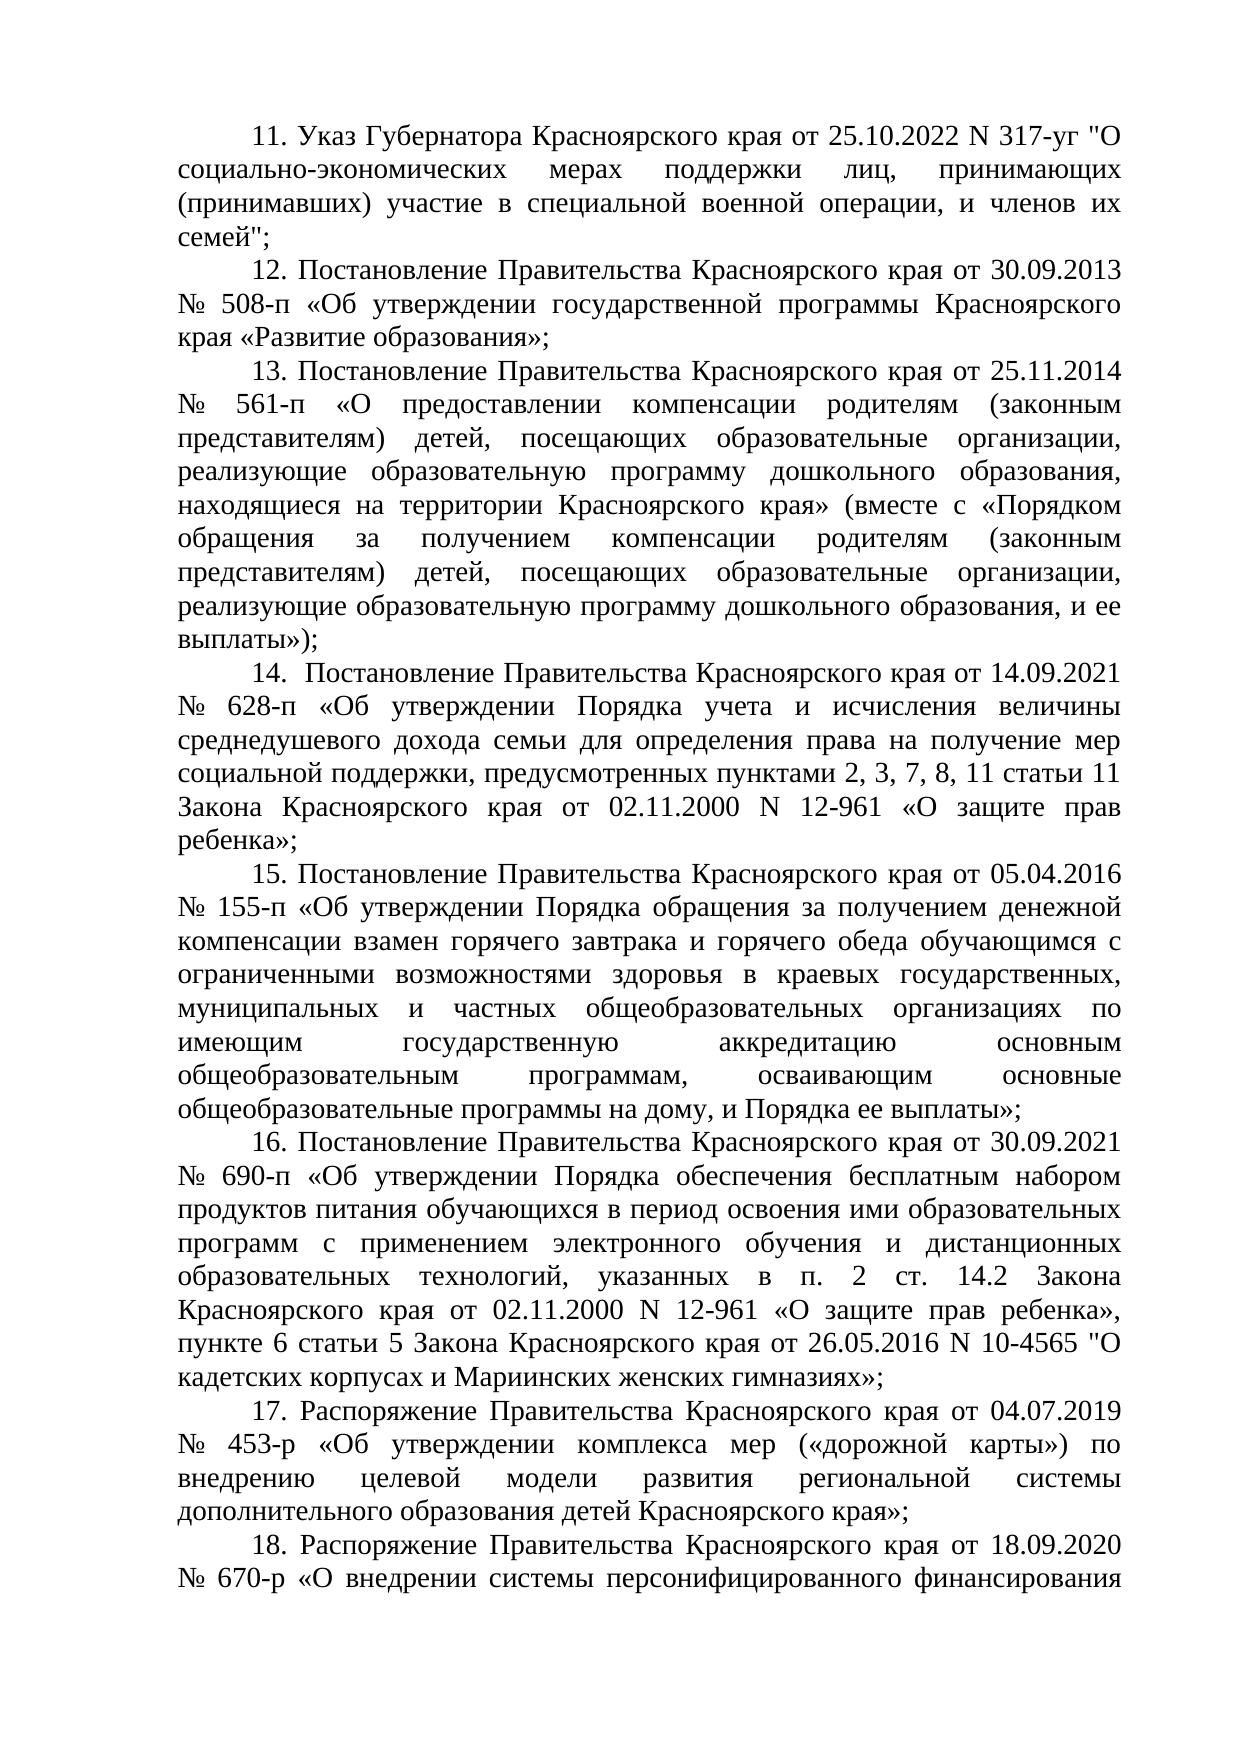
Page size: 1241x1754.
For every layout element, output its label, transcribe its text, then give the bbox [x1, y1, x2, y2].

text 17. Распоряжение Правительства Красноярского края от 04.07.2019 № 453-р «Об утверждении комплекса мер («дорожной карты») по внедрению целевой модели развития региональной системы дополнительного образования детей Красноярского края»; [177, 1393, 1122, 1527]
text 15. Постановление Правительства Красноярского края от 05.04.2016 № 155-п «Об утверждении Порядка обращения за получением денежной компенсации взамен горячего завтрака и горячего обеда обучающимся с ограниченными возможностями здоровья в краевых государственных, муниципальных и частных общеобразовательных организациях по имеющим государственную аккредитацию основным общеобразовательным программам, осваивающим основные общеобразовательные программы на дому, и Порядка ее выплаты»; [177, 856, 1122, 1124]
text 12. Постановление Правительства Красноярского края от 30.09.2013 № 508-п «Об утверждении государственной программы Красноярского края «Развитие образования»; [177, 252, 1122, 353]
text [177, 1527, 1122, 1594]
text 13. Постановление Правительства Красноярского края от 25.11.2014 № 561-п «О предоставлении компенсации родителям (законным представителям) детей, посещающих образовательные организации, реализующие образовательную программу дошкольного образования, находящиеся на территории Красноярского края» (вместе с «Порядком обращения за получением компенсации родителям (законным представителям) детей, посещающих образовательные организации, реализующие образовательную программу дошкольного образования, и ее выплаты»); [177, 353, 1122, 655]
text 16. Постановление Правительства Красноярского края от 30.09.2021 № 690-п «Об утверждении Порядка обеспечения бесплатным набором продуктов питания обучающихся в период освоения ими образовательных программ с применением электронного обучения и дистанционных образовательных технологий, указанных в п. 2 ст. 14.2 Закона Красноярского края от 02.11.2000 N 12-961 «О защите прав ребенка», пункте 6 статьи 5 Закона Красноярского края от 26.05.2016 N 10-4565 "О кадетских корпусах и Мариинских женских гимназиях»; [177, 1124, 1122, 1393]
text 14. Постановление Правительства Красноярского края от 14.09.2021 № 628-п «Об утверждении Порядка учета и исчисления величины среднедушевого дохода семьи для определения права на получение мер социальной поддержки, предусмотренных пунктами 2, 3, 7, 8, 11 статьи 11 Закона Красноярского края от 02.11.2000 N 12-961 «О защите прав ребенка»; [177, 655, 1122, 856]
text 11. Указ Губернатора Красноярского края от 25.10.2022 N 317-уг "О социально-экономических мерах поддержки лиц, принимающих (принимавших) участие в специальной военной операции, и членов их семей"; [177, 118, 1122, 252]
